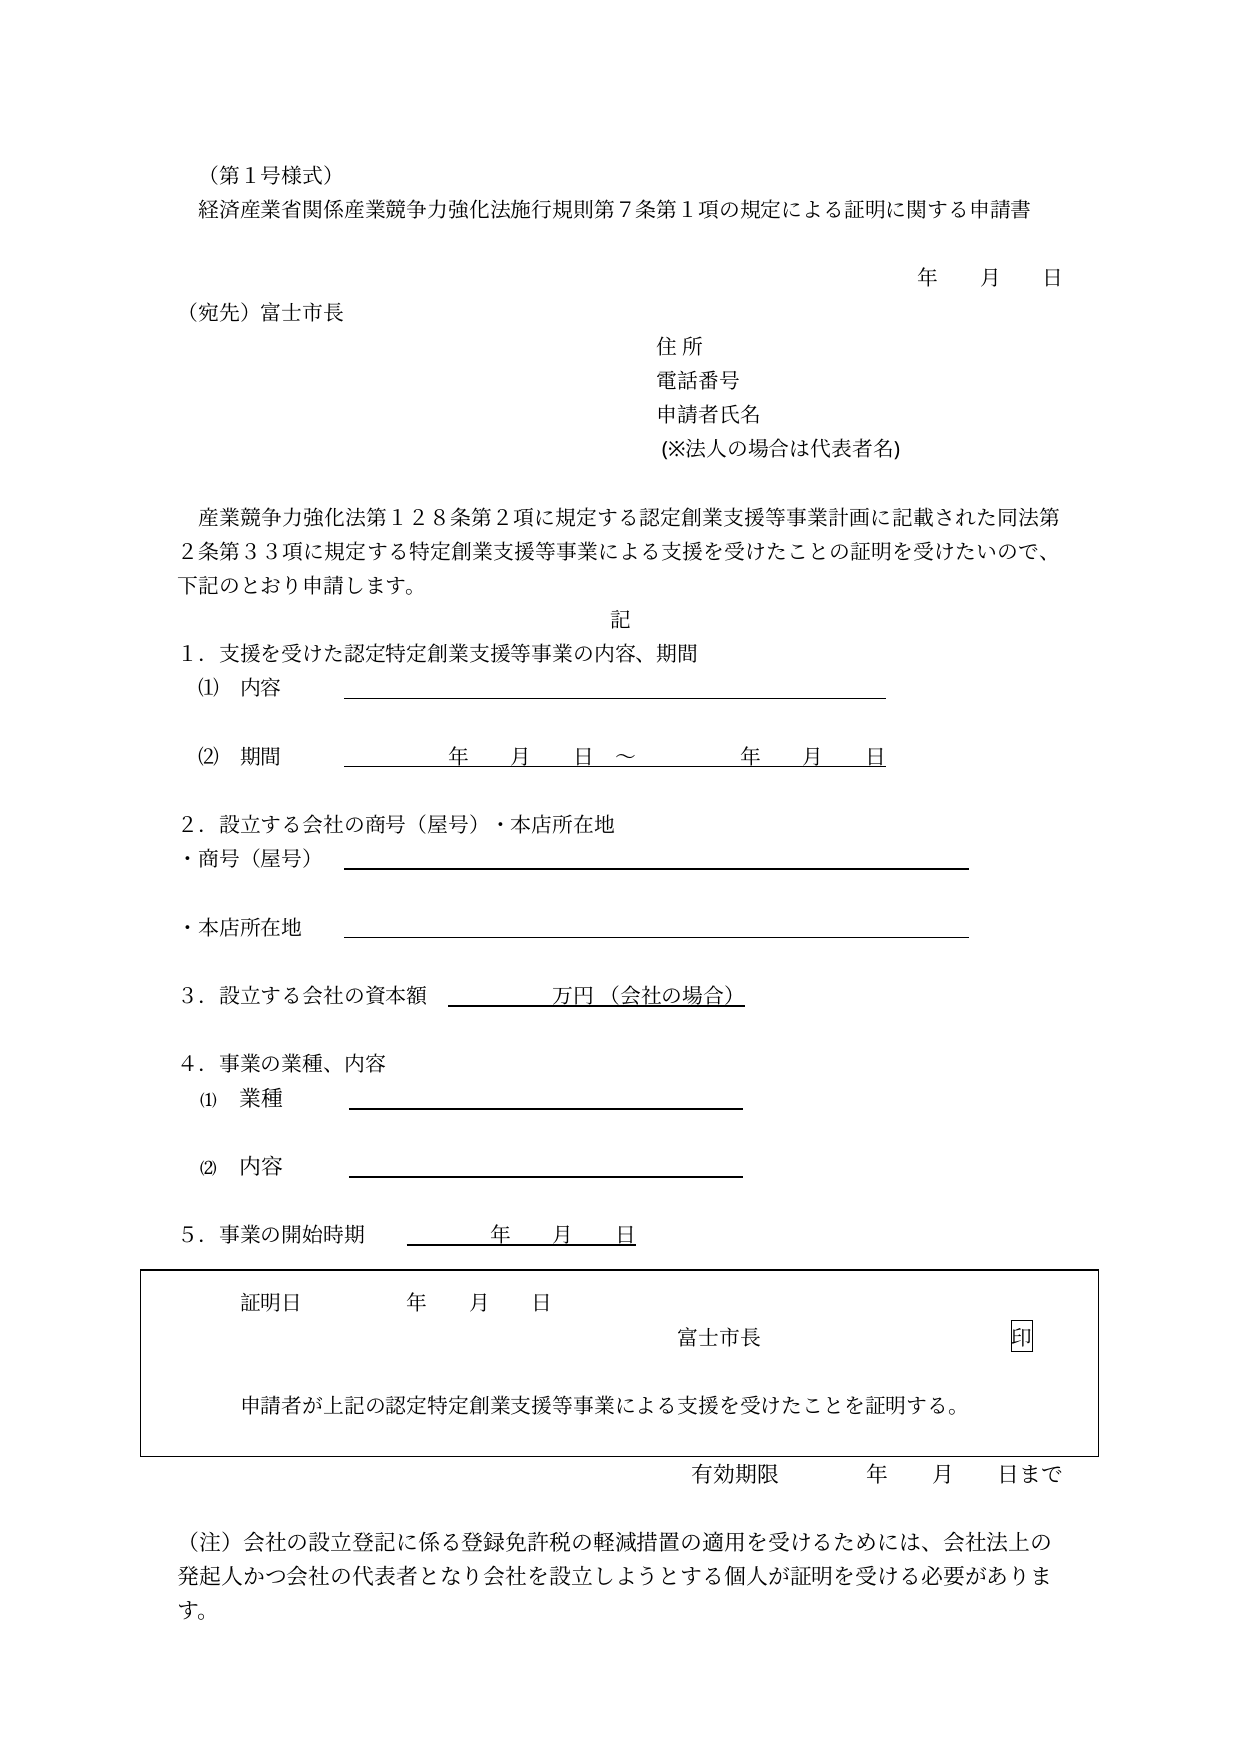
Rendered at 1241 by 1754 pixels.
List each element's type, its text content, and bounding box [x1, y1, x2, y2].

text 証明日 年 月 日 [177, 1285, 1063, 1319]
text ５．事業の開始時期 年 月 日 [177, 1216, 1063, 1251]
text （注）会社の設立登記に係る登録免許税の軽減措置の適用を受けるためには、会社法上の発起人かつ会社の代表者となり会社を設立しようとする個人が証明を受ける必要があります。 [177, 1524, 1063, 1626]
text 申請者が上記の認定特定創業支援等事業による支援を受けたことを証明する。 [177, 1387, 1063, 1421]
text 住 所 [177, 328, 1063, 362]
text ・商号（屋号） [177, 841, 1063, 875]
text （第１号様式） [177, 157, 1063, 191]
text ４．事業の業種、内容 [177, 1046, 1063, 1080]
text ⑴ 業種 [177, 1080, 1063, 1114]
text ・本店所在地 [177, 909, 1063, 943]
text 電話番号 [177, 362, 1063, 396]
text 有効期限 年 月 日まで [177, 1457, 1063, 1490]
text 経済産業省関係産業競争力強化法施行規則第７条第１項の規定による証明に関する申請書 [177, 191, 1063, 226]
text 記 [177, 601, 1063, 636]
text （宛先）富士市長 [177, 294, 1063, 328]
text ⑵ 内容 [199, 1148, 1063, 1182]
text 富士市長 印 [177, 1319, 1063, 1353]
text (※法人の場合は代表者名) [177, 431, 1063, 465]
text ⑵ 期間 年 月 日 ～ 年 月 日 [177, 738, 1063, 772]
text ２．設立する会社の商号（屋号）・本店所在地 [177, 806, 1063, 841]
text 申請者氏名 [177, 396, 1063, 431]
text 年 月 日 [177, 260, 1063, 294]
text １．支援を受けた認定特定創業支援等事業の内容、期間 [177, 636, 1063, 670]
text ⑴ 内容 [177, 670, 1063, 704]
text ３．設立する会社の資本額 万円 （会社の場合） [177, 977, 1063, 1011]
text 産業競争力強化法第１２８条第２項に規定する認定創業支援等事業計画に記載された同法第２条第３３項に規定する特定創業支援等事業による支援を受けたことの証明を受けたいので、下記のとおり申請します。 [177, 499, 1063, 601]
